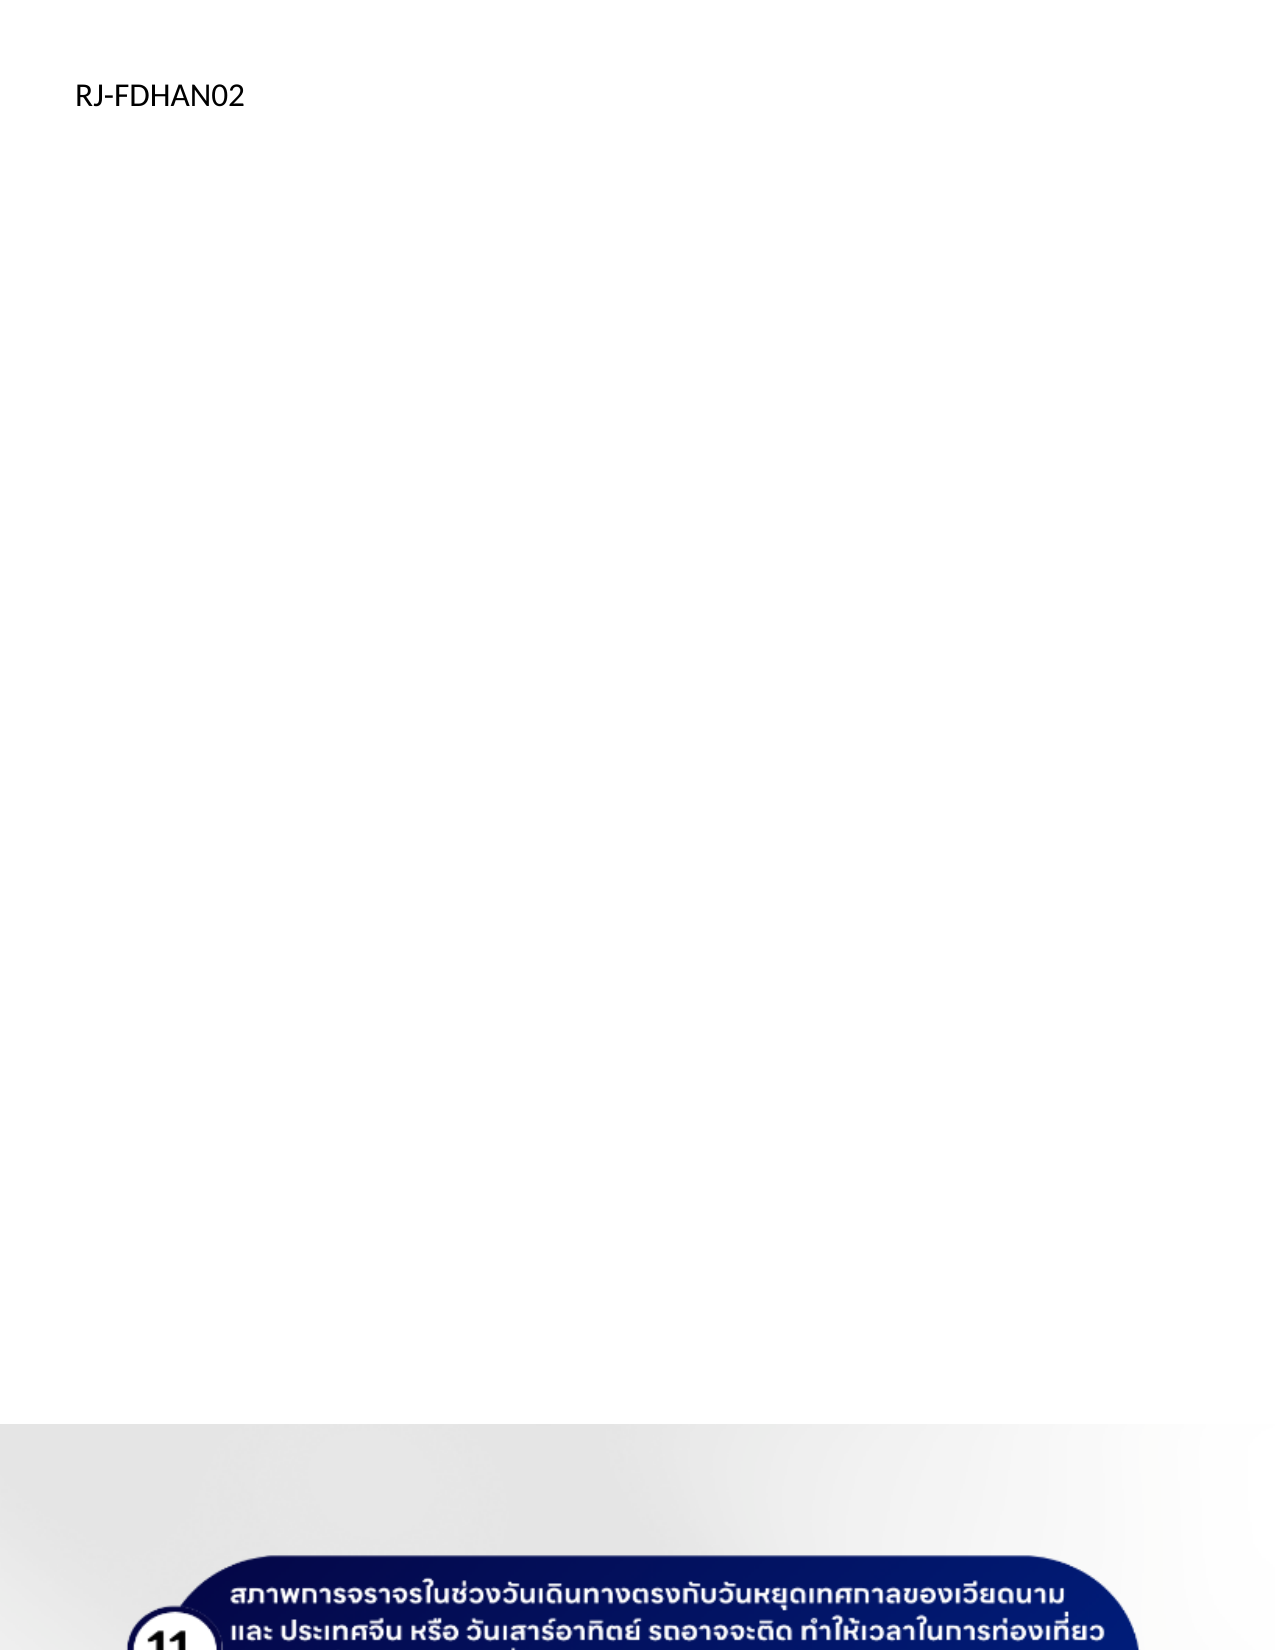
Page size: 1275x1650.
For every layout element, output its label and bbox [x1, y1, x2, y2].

picture [0, 1424, 1275, 1650]
